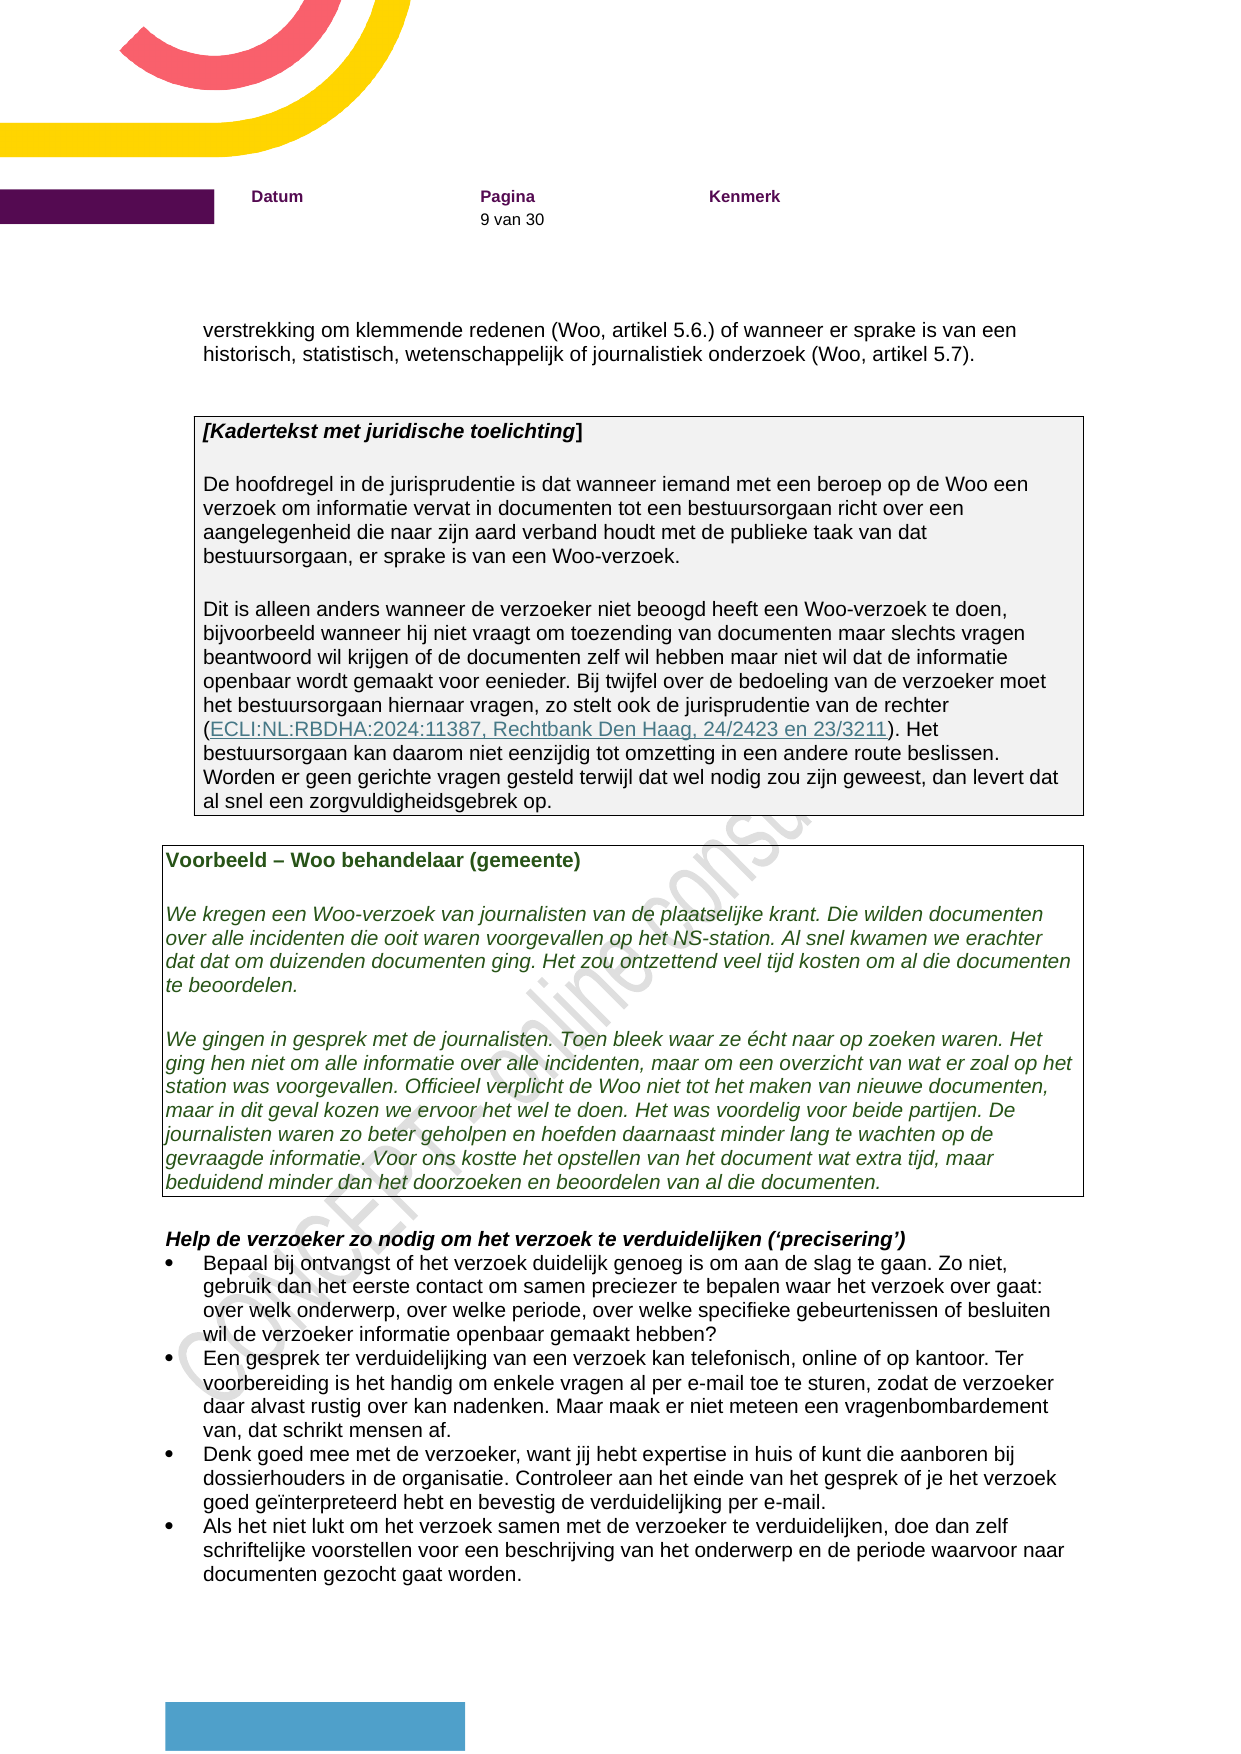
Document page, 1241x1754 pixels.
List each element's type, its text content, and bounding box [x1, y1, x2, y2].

text De hoofdregel in de jurisprudentie is dat wanneer iemand met een beroep op de Woo een verzoek om informatie vervat in documenten tot een bestuursorgaan richt over een aangelegenheid die naar zijn aard verband houdt met de publieke taak van dat bestuursorgaan, er sprake is van een Woo-verzoek. [195, 469, 1083, 568]
text Dit is alleen anders wanneer de verzoeker niet beoogd heeft een Woo-verzoek te doen, bijvoorbeeld wanneer hij niet vraagt om toezending van documenten maar slechts vragen beantwoord wil krijgen of de documenten zelf wil hebben maar niet wil dat de informatie openbaar wordt gemaakt voor eenieder. Bij twijfel over de bedoeling van de verzoeker moet het bestuursorgaan hiernaar vragen, zo stelt ook de jurisprudentie van de rechter (ECLI:NL:RBDHA:2024:11387, Rechtbank Den Haag, 24/2423 en 23/3211). Het bestuursorgaan kan daarom niet eenzijdig tot omzetting in een andere route beslissen. Worden er geen gerichte vragen gesteld terwijl dat wel nodig zou zijn geweest, dan levert dat al snel een zorgvuldigheidsgebrek op. [195, 594, 1083, 815]
list Denk goed mee met de verzoeker, want jij hebt expertise in huis of kunt die aanboren bij dossierhouders in de organisatie. Controleer aan het einde van het gesprek of je het verzoek goed geïnterpreteerd hebt en bevestig de verduidelijking per e-mail. [165, 1442, 1075, 1514]
text Help de verzoeker zo nodig om het verzoek te verduidelijken (‘precisering’) [165, 1226, 1075, 1250]
list Een gesprek ter verduidelijking van een verzoek kan telefonisch, online of op kantoor. Ter voorbereiding is het handig om enkele vragen al per e-mail toe te sturen, zodat de verzoeker daar alvast rustig over kan nadenken. Maar maak er niet meteen een vragenbombardement van, dat schrikt mensen af. [165, 1346, 1075, 1442]
text We gingen in gesprek met de journalisten. Toen bleek waar ze écht naar op zoeken waren. Het ging hen niet om alle informatie over alle incidenten, maar om een overzicht van wat er zoal op het station was voorgevallen. Officieel verplicht de Woo niet tot het maken van nieuwe documenten, maar in dit geval kozen we ervoor het wel te doen. Het was voordelig voor beide partijen. De journalisten waren zo beter geholpen en hoefden daarnaast minder lang te wachten op de gevraagde informatie. Voor ons kostte het opstellen van het document wat extra tijd, maar beduidend minder dan het doorzoeken en beoordelen van al die documenten. [163, 1023, 1083, 1196]
list Als het niet lukt om het verzoek samen met de verzoeker te verduidelijken, doe dan zelf schriftelijke voorstellen voor een beschrijving van het onderwerp en de periode waarvoor naar documenten gezocht gaat worden. [165, 1514, 1075, 1586]
picture [0, 0, 449, 227]
picture [165, 1702, 466, 1751]
text We kregen een Woo-verzoek van journalisten van de plaatselijke krant. Die wilden documenten over alle incidenten die ooit waren voorgevallen op het NS-station. Al snel kwamen we erachter dat dat om duizenden documenten ging. Het zou ontzettend veel tijd kosten om al die documenten te beoordelen. [163, 898, 1083, 997]
text Voorbeeld – Woo behandelaar (gemeente) [163, 846, 1083, 872]
list Bepaal bij ontvangst of het verzoek duidelijk genoeg is om aan de slag te gaan. Zo niet, gebruik dan het eerste contact om samen preciezer te bepalen waar het verzoek over gaat: over welk onderwerp, over welke periode, over welke specifieke gebeurtenissen of besluiten wil de verzoeker informatie openbaar gemaakt hebben? [165, 1250, 1075, 1346]
text [Kadertekst met juridische toelichting] [195, 417, 1083, 443]
